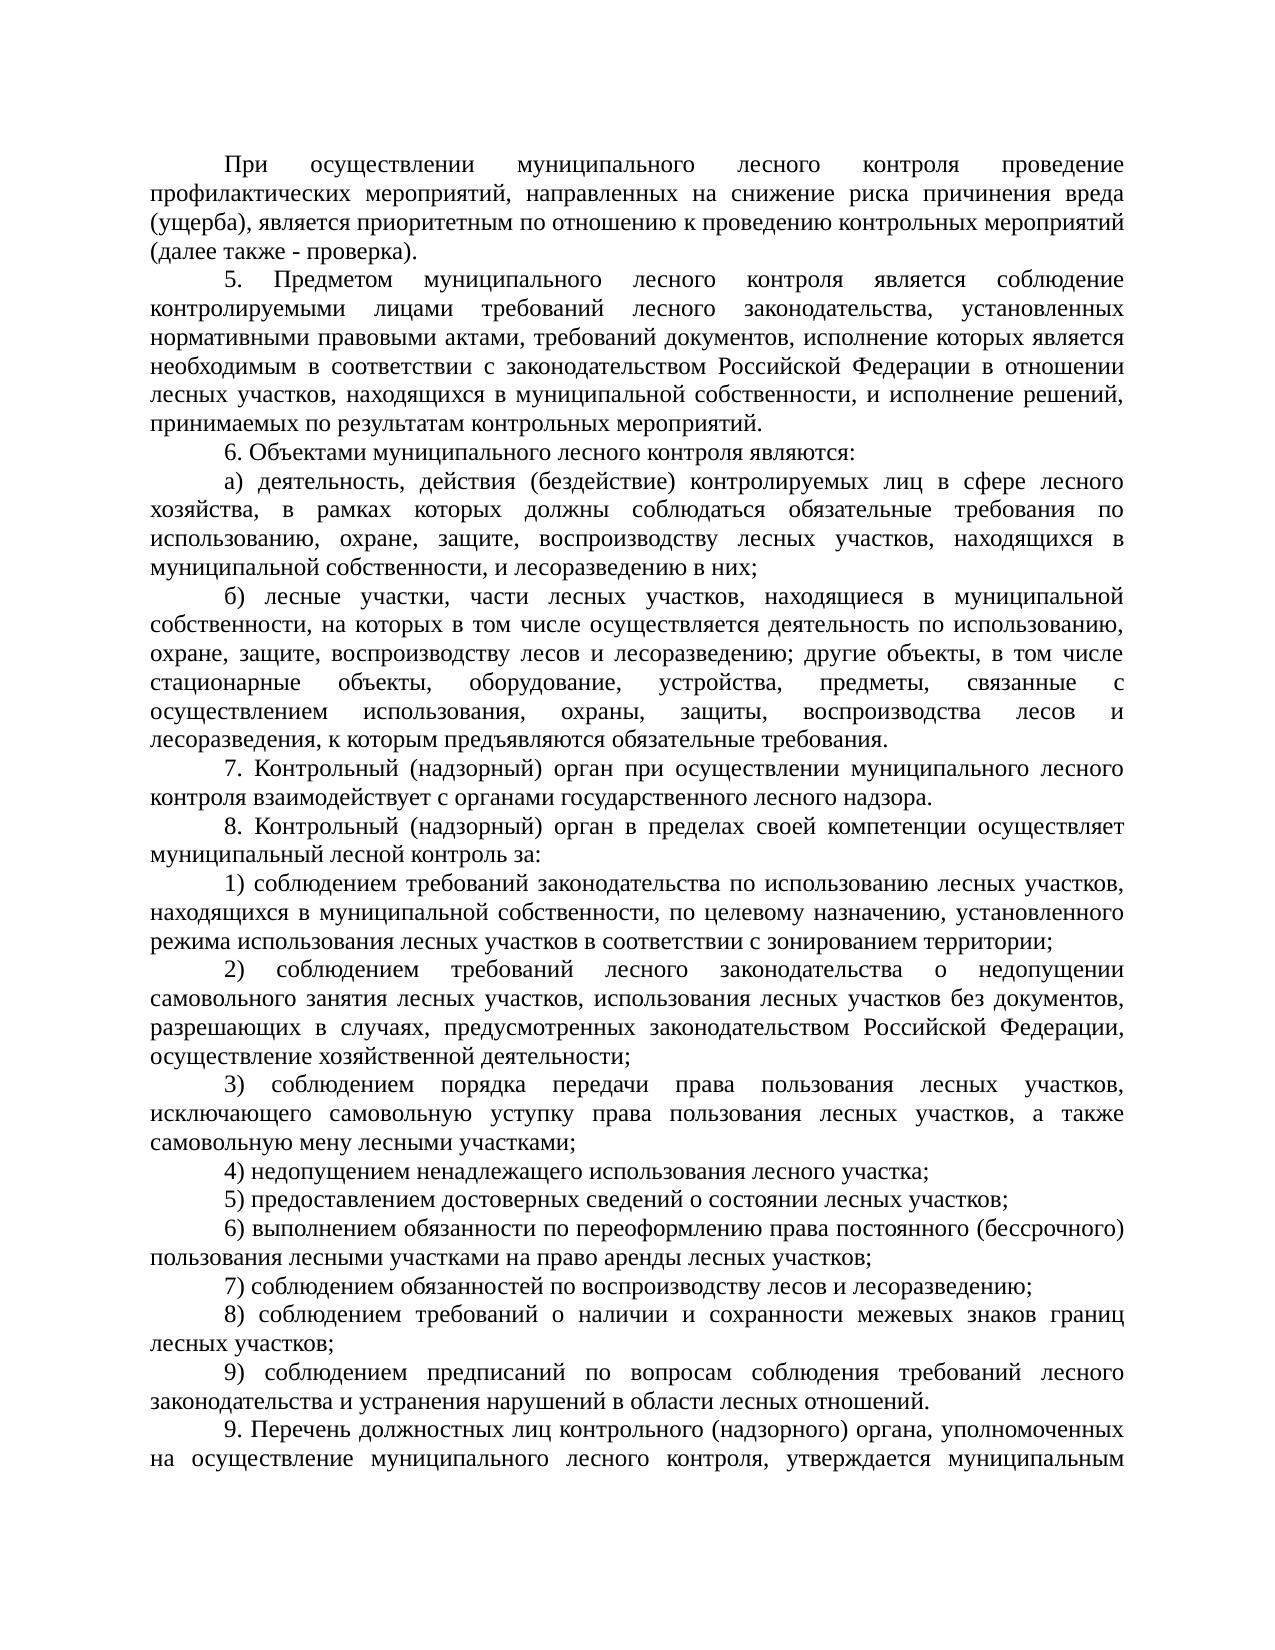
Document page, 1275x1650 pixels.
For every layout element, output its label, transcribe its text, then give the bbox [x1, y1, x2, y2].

text При осуществлении муниципального лесного контроля проведение профилактических мероприятий, направленных на снижение риска причинения вреда (ущерба), является приоритетным по отношению к проведению контрольных мероприятий (далее также - проверка). [150, 150, 1125, 265]
text 6. Объектами муниципального лесного контроля являются: [150, 437, 1125, 466]
text 8) соблюдением требований о наличии и сохранности межевых знаков границ лесных участков; [150, 1300, 1125, 1357]
text 2) соблюдением требований лесного законодательства о недопущении самовольного занятия лесных участков, использования лесных участков без документов, разрешающих в случаях, предусмотренных законодательством Российской Федерации, осуществление хозяйственной деятельности; [150, 955, 1125, 1070]
text 5. Предметом муниципального лесного контроля является соблюдение контролируемыми лицами требований лесного законодательства, установленных нормативными правовыми актами, требований документов, исполнение которых является необходимым в соответствии с законодательством Российской Федерации в отношении лесных участков, находящихся в муниципальной собственности, и исполнение решений, принимаемых по результатам контрольных мероприятий. [150, 265, 1125, 437]
text а) деятельность, действия (бездействие) контролируемых лиц в сфере лесного хозяйства, в рамках которых должны соблюдаться обязательные требования по использованию, охране, защите, воспроизводству лесных участков, находящихся в муниципальной собственности, и лесоразведению в них; [150, 466, 1125, 581]
text 6) выполнением обязанности по переоформлению права постоянного (бессрочного) пользования лесными участками на право аренды лесных участков; [150, 1214, 1125, 1271]
text 7. Контрольный (надзорный) орган при осуществлении муниципального лесного контроля взаимодействует с органами государственного лесного надзора. [150, 754, 1125, 811]
text 8. Контрольный (надзорный) орган в пределах своей компетенции осуществляет муниципальный лесной контроль за: [150, 811, 1125, 869]
text 7) соблюдением обязанностей по воспроизводству лесов и лесоразведению; [150, 1271, 1125, 1300]
text б) лесные участки, части лесных участков, находящиеся в муниципальной собственности, на которых в том числе осуществляется деятельность по использованию, охране, защите, воспроизводству лесов и лесоразведению; другие объекты, в том числе стационарные объекты, оборудование, устройства, предметы, связанные с осуществлением использования, охраны, защиты, воспроизводства лесов и лесоразведения, к которым предъявляются обязательные требования. [150, 581, 1125, 754]
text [150, 1415, 1125, 1472]
text 5) предоставлением достоверных сведений о состоянии лесных участков; [150, 1185, 1125, 1214]
text 4) недопущением ненадлежащего использования лесного участка; [150, 1156, 1125, 1185]
text 3) соблюдением порядка передачи права пользования лесных участков, исключающего самовольную уступку права пользования лесных участков, а также самовольную мену лесными участками; [150, 1070, 1125, 1156]
text 1) соблюдением требований законодательства по использованию лесных участков, находящихся в муниципальной собственности, по целевому назначению, установленного режима использования лесных участков в соответствии с зонированием территории; [150, 869, 1125, 955]
text 9) соблюдением предписаний по вопросам соблюдения требований лесного законодательства и устранения нарушений в области лесных отношений. [150, 1357, 1125, 1415]
